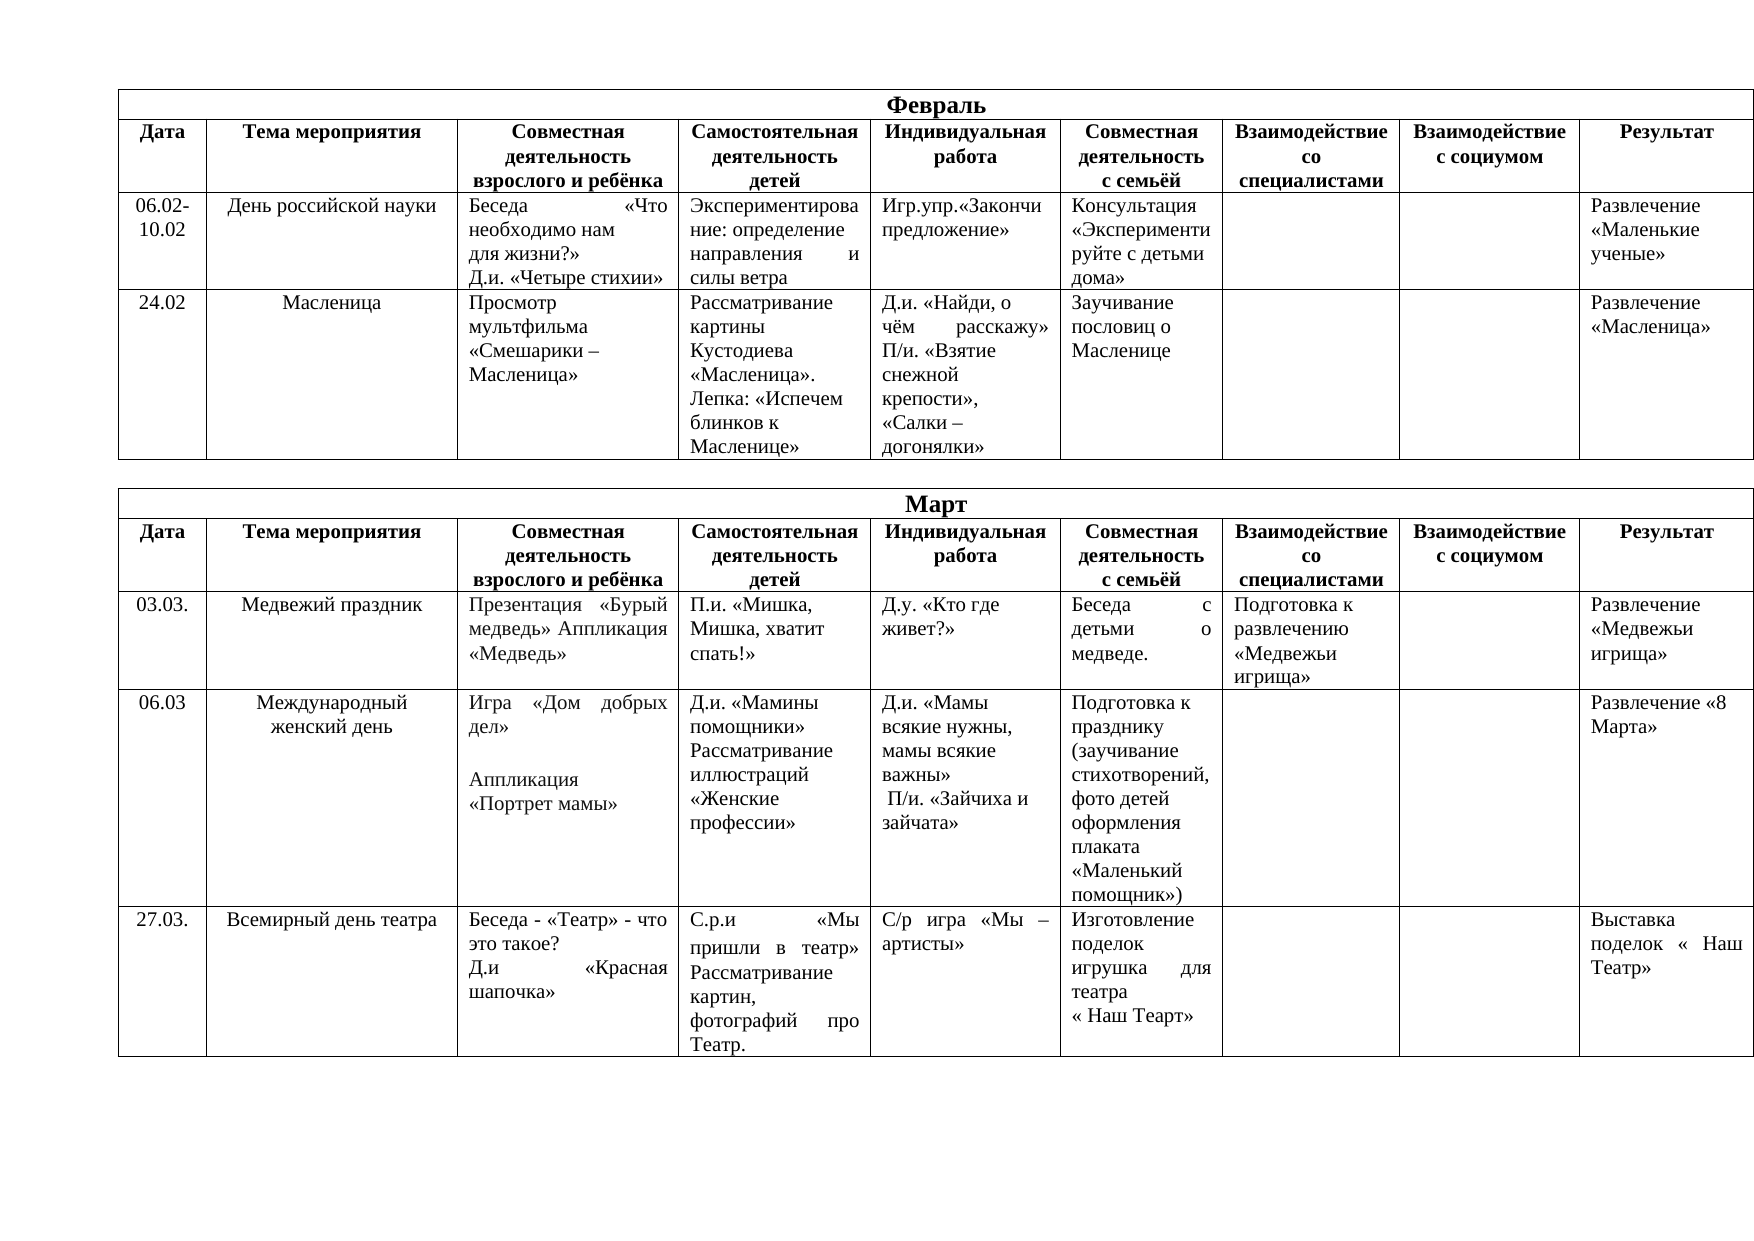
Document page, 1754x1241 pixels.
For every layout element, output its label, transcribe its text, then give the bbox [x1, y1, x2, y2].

table_cell Развлечение «Медвежьи игрища» [1580, 592, 1753, 688]
table_cell День российской науки [207, 193, 457, 289]
table_cell Самостоятельная деятельность детей [679, 519, 870, 591]
table_cell Взаимодействие со специалистами [1223, 519, 1399, 591]
table_cell Д.и. «Найди, о чём расскажу» П/и. «Взятие снежной крепости», «Салки – догонялки» [871, 290, 1060, 458]
table_cell [1400, 690, 1579, 906]
table_cell Совместная деятельность с семьёй [1061, 519, 1222, 591]
table_cell Масленица [207, 290, 457, 458]
table_header Февраль [119, 90, 1753, 118]
table_cell Подготовка к празднику (заучивание стихотворений, фото детей оформления плаката «Маленький помощник») [1061, 690, 1222, 906]
table_cell [1400, 193, 1579, 289]
table_cell [1223, 290, 1399, 458]
table_cell С.р.и «Мы пришли в театр» Рассматривание картин, фотографий про Театр. [679, 907, 870, 1056]
table_cell Консультация «Эксперименти руйте с детьми дома» [1061, 193, 1222, 289]
table_cell Индивидуальная работа [871, 120, 1060, 192]
table_cell [1223, 690, 1399, 906]
table_cell Беседа с детьми о медведе. [1061, 592, 1222, 688]
table_cell Дата [119, 519, 206, 591]
table_cell Дата [119, 120, 206, 192]
table_cell 24.02 [119, 290, 206, 458]
table_cell Игр.упр.«Закончи предложение» [871, 193, 1060, 289]
table_cell Д.и. «Мамы всякие нужны, мамы всякие важны» П/и. «Зайчиха и зайчата» [871, 690, 1060, 906]
table_cell Беседа «Что необходимо нам для жизни?» Д.и. «Четыре стихии» [458, 193, 678, 289]
table_cell Беседа - «Театр» - что это такое? Д.и «Красная шапочка» [458, 907, 678, 1056]
table_cell Взаимодействие со специалистами [1223, 120, 1399, 192]
table_cell 03.03. [119, 592, 206, 688]
table_cell Д.у. «Кто где живет?» [871, 592, 1060, 688]
table_cell Подготовка к развлечению «Медвежьи игрища» [1223, 592, 1399, 688]
table_cell Результат [1580, 120, 1753, 192]
table_cell Взаимодействие с социумом [1400, 519, 1579, 591]
table_cell [1400, 907, 1579, 1056]
table_cell [1400, 290, 1579, 458]
table_cell Самостоятельная деятельность детей [679, 120, 870, 192]
table_cell Просмотр мультфильма «Смешарики – Масленица» [458, 290, 678, 458]
table_cell С/р игра «Мы – артисты» [871, 907, 1060, 1056]
table_cell 06.02-10.02 [119, 193, 206, 289]
table_cell Игра «Дом добрых дел» Аппликация «Портрет мамы» [458, 690, 678, 906]
table_cell Экспериментирование: определение направления и силы ветра [679, 193, 870, 289]
table_cell Тема мероприятия [207, 120, 457, 192]
table_cell Рассматривание картины Кустодиева «Масленица». Лепка: «Испечем блинков к Масленице» [679, 290, 870, 458]
table_cell [1400, 592, 1579, 688]
table_cell Д.и. «Мамины помощники» Рассматривание иллюстраций «Женские профессии» [679, 690, 870, 906]
table_cell Совместная деятельность взрослого и ребёнка [458, 120, 678, 192]
table_cell Всемирный день театра [207, 907, 457, 1056]
table_cell Взаимодействие с социумом [1400, 120, 1579, 192]
table_cell Презентация «Бурый медведь» Аппликация «Медведь» [458, 592, 678, 688]
table_cell Совместная деятельность взрослого и ребёнка [458, 519, 678, 591]
table_cell Заучивание пословиц о Масленице [1061, 290, 1222, 458]
table_cell [1223, 907, 1399, 1056]
table_cell Развлечение «Маленькие ученые» [1580, 193, 1753, 289]
table_header Март [119, 489, 1753, 518]
table_cell Выставка поделок « Наш Театр» [1580, 907, 1753, 1056]
table_cell Индивидуальная работа [871, 519, 1060, 591]
table_cell 06.03 [119, 690, 206, 906]
table_cell Изготовление поделок игрушка для театра « Наш Теарт» [1061, 907, 1222, 1056]
table_cell Развлечение «8 Марта» [1580, 690, 1753, 906]
table_cell Результат [1580, 519, 1753, 591]
table_cell Развлечение «Масленица» [1580, 290, 1753, 458]
table_cell Совместная деятельность с семьёй [1061, 120, 1222, 192]
table_cell Медвежий праздник [207, 592, 457, 688]
table_cell Тема мероприятия [207, 519, 457, 591]
table_cell [1223, 193, 1399, 289]
table_cell 27.03. [119, 907, 206, 1056]
table_cell Международный женский день [207, 690, 457, 906]
table_cell П.и. «Мишка, Мишка, хватит спать!» [679, 592, 870, 688]
